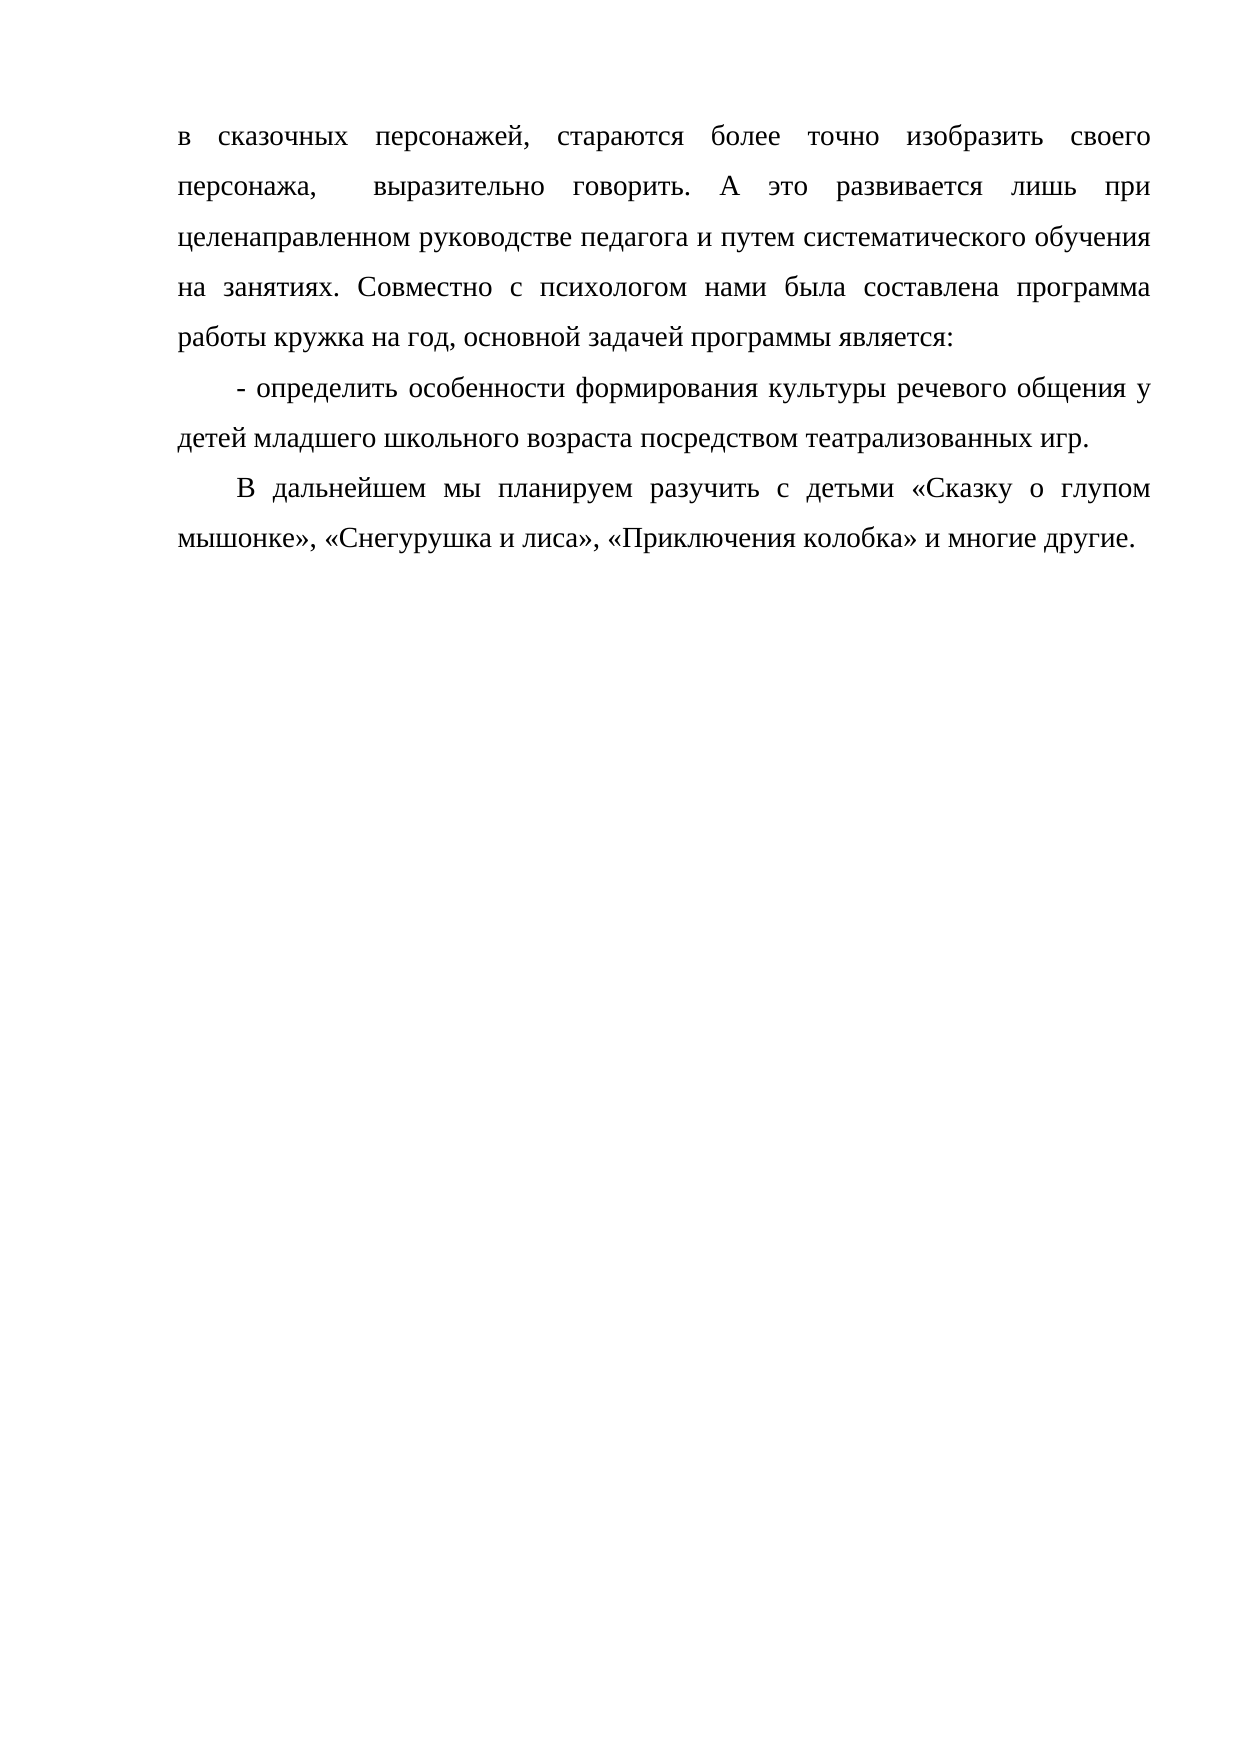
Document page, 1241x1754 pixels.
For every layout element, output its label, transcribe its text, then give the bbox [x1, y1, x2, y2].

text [177, 118, 1152, 353]
text В дальнейшем мы планируем разучить с детьми «Сказку о глупом мышонке», «Снегурушка и лиса», «Приключения колобка» и многие другие. [177, 470, 1152, 554]
text - определить особенности формирования культуры речевого общения у детей младшего школьного возраста посредством театрализованных игр. [177, 370, 1152, 453]
